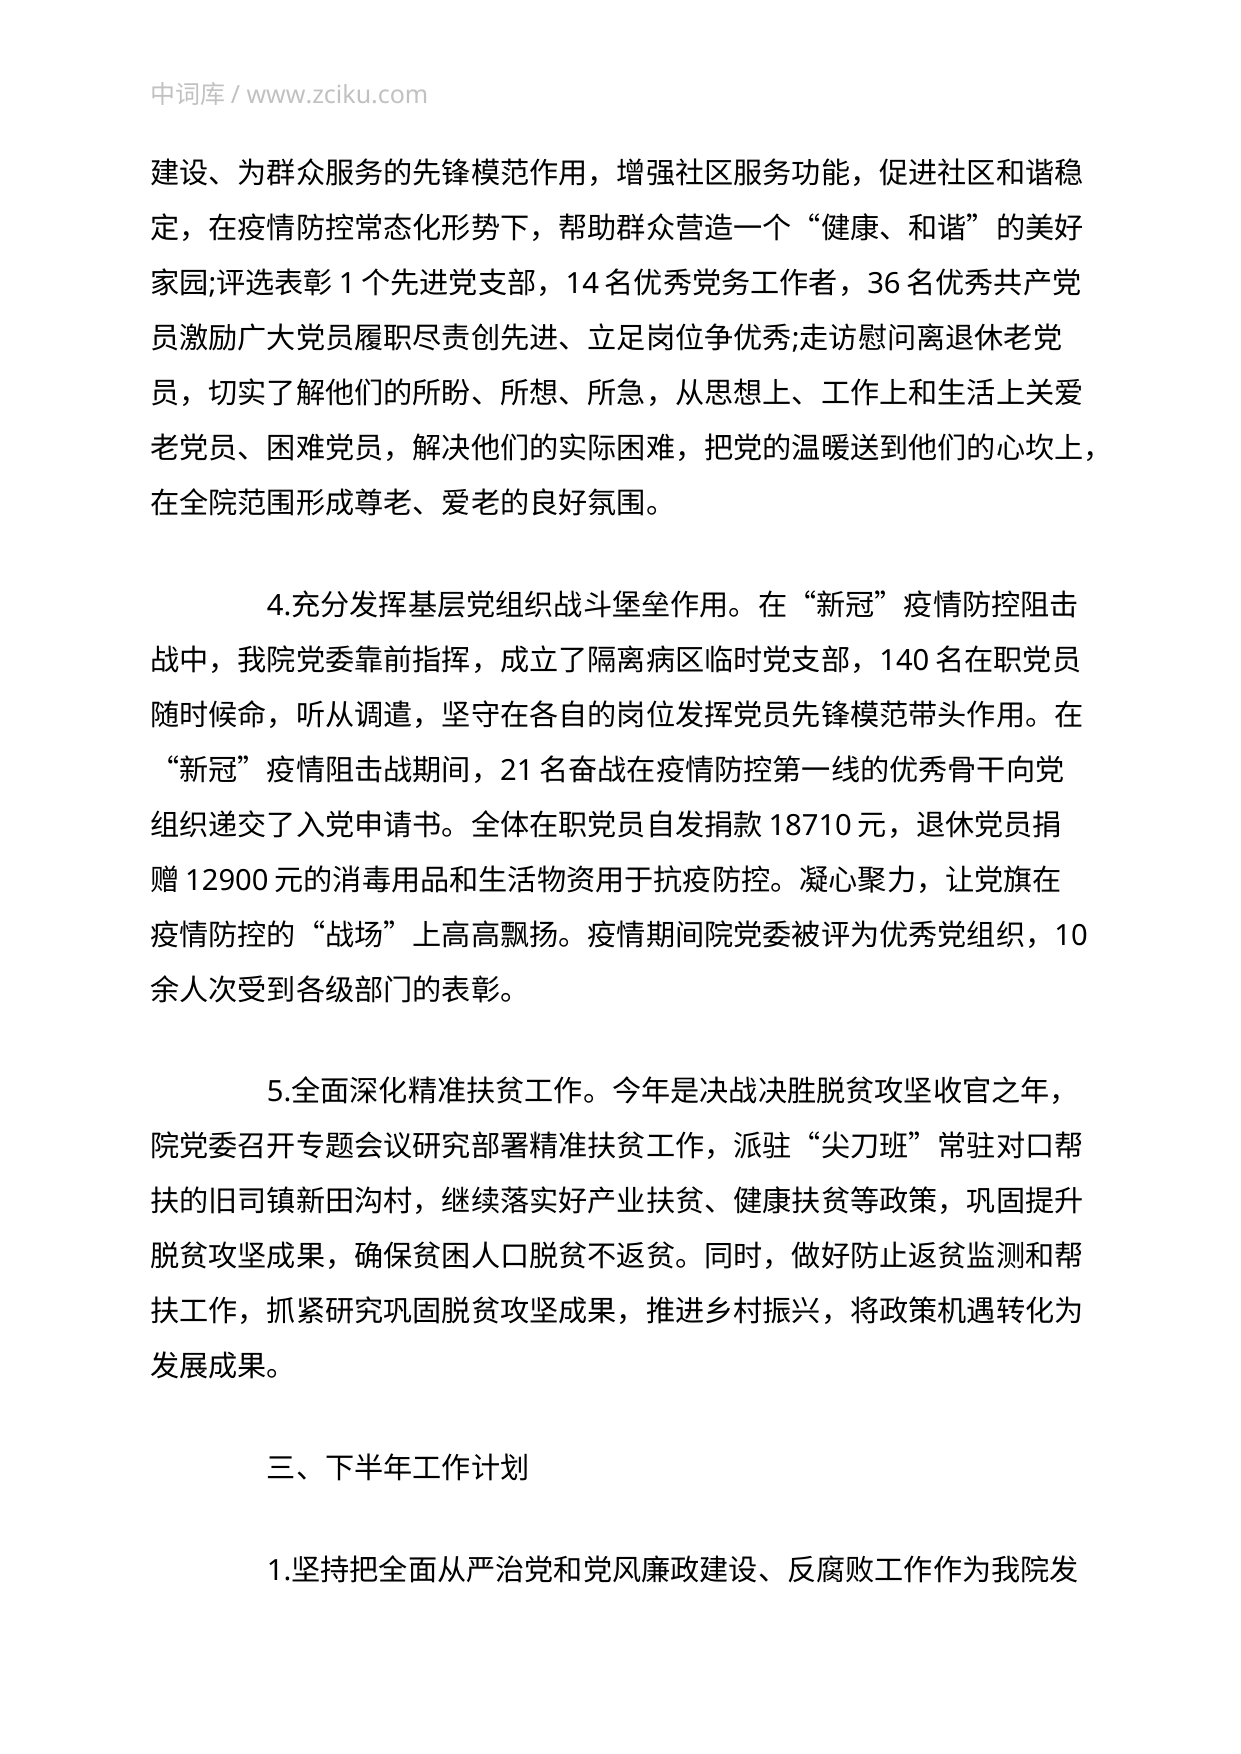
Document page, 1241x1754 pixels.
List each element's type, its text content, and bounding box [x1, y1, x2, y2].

text 4.充分发挥基层党组织战斗堡垒作用。在“新冠”疫情防控阻击战中，我院党委靠前指挥，成立了隔离病区临时党支部，140名在职党员随时候命，听从调遣，坚守在各自的岗位发挥党员先锋模范带头作用。在“新冠”疫情阻击战期间，21名奋战在疫情防控第一线的优秀骨干向党组织递交了入党申请书。全体在职党员自发捐款18710元，退休党员捐赠12900元的消毒用品和生活物资用于抗疫防控。凝心聚力，让党旗在疫情防控的“战场”上高高飘扬。疫情期间院党委被评为优秀党组织，10余人次受到各级部门的表彰。 [150, 581, 1090, 1008]
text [150, 150, 1090, 522]
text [150, 1546, 1090, 1588]
text 三、下半年工作计划 [150, 1444, 1090, 1487]
text 5.全面深化精准扶贫工作。今年是决战决胜脱贫攻坚收官之年，院党委召开专题会议研究部署精准扶贫工作，派驻“尖刀班”常驻对口帮扶的旧司镇新田沟村，继续落实好产业扶贫、健康扶贫等政策，巩固提升脱贫攻坚成果，确保贫困人口脱贫不返贫。同时，做好防止返贫监测和帮扶工作，抓紧研究巩固脱贫攻坚成果，推进乡村振兴，将政策机遇转化为发展成果。 [150, 1068, 1090, 1385]
